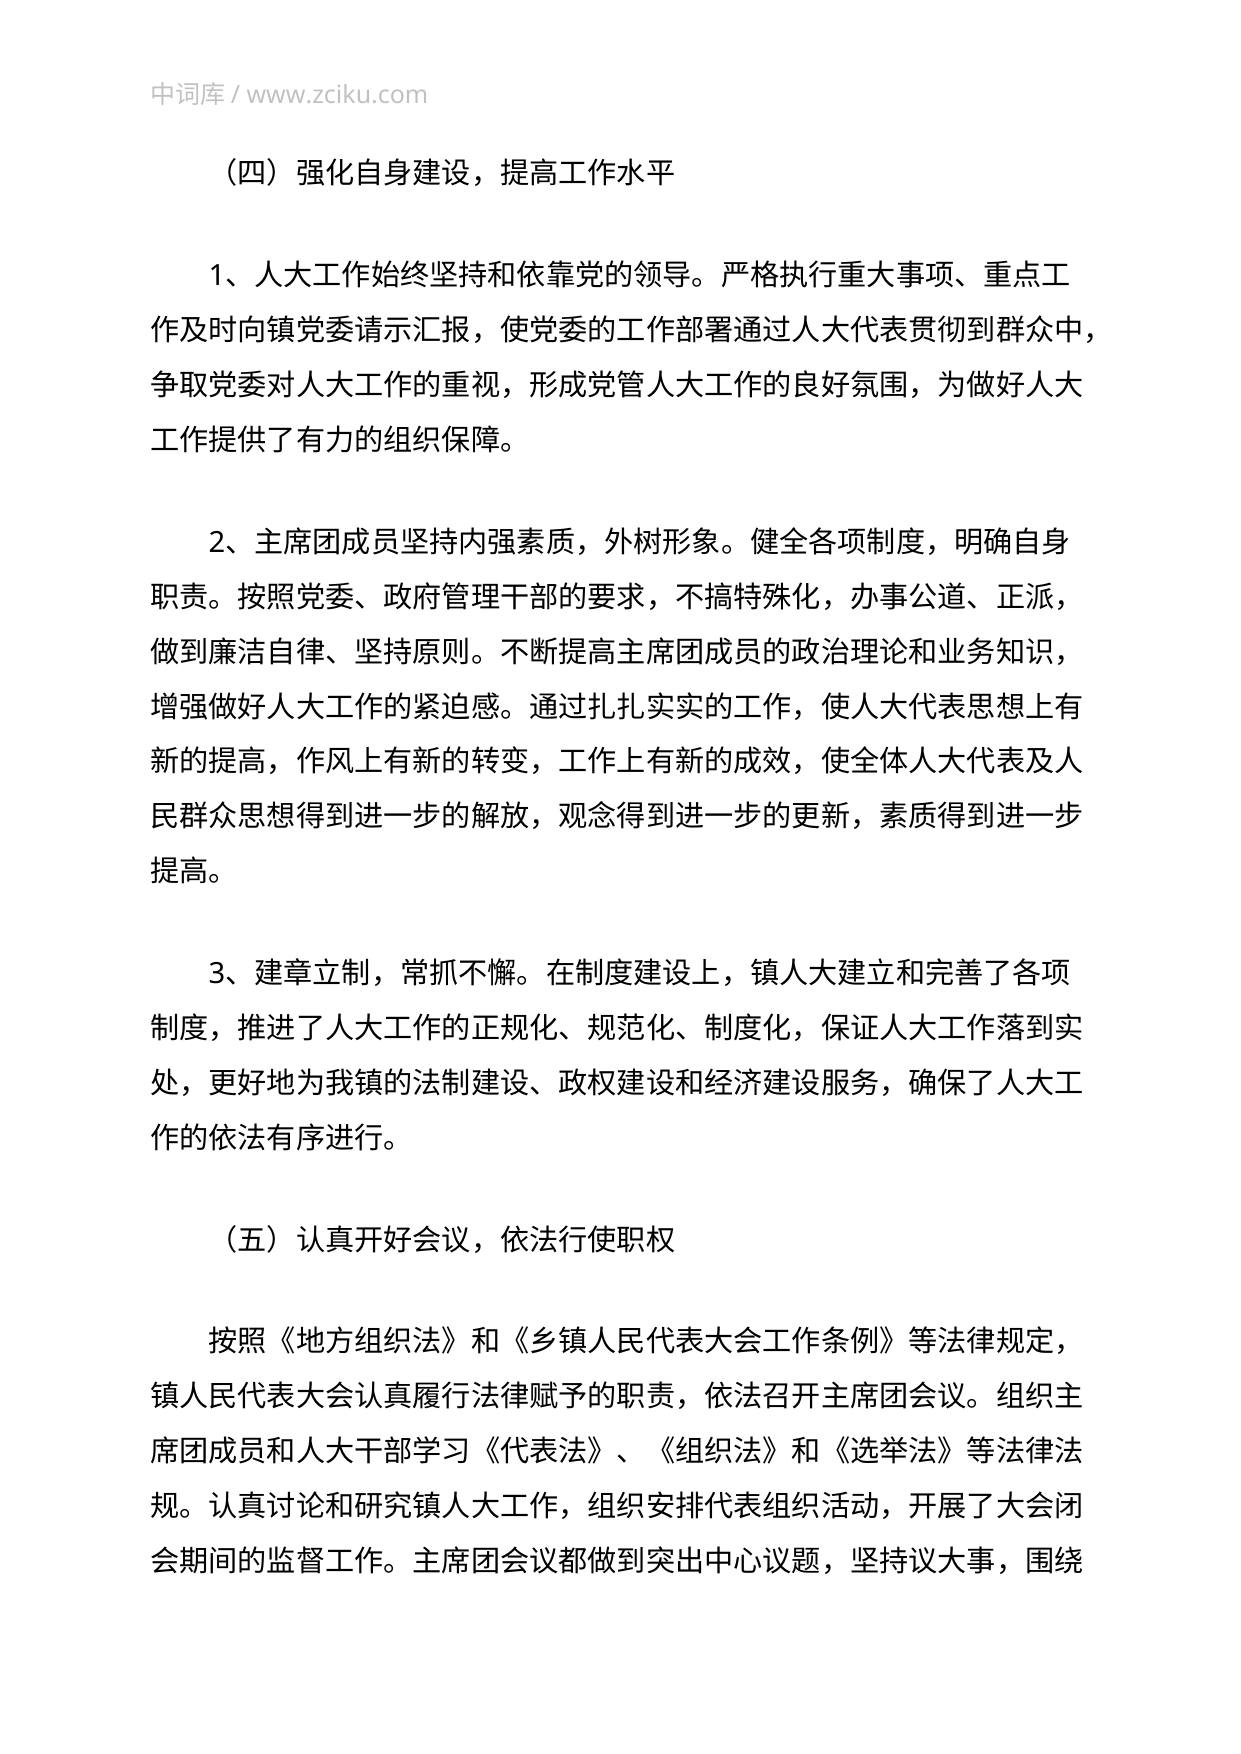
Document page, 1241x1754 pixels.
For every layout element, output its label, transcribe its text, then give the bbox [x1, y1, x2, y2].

text 2、主席团成员坚持内强素质，外树形象。健全各项制度，明确自身职责。按照党委、政府管理干部的要求，不搞特殊化，办事公道、正派，做到廉洁自律、坚持原则。不断提高主席团成员的政治理论和业务知识，增强做好人大工作的紧迫感。通过扎扎实实的工作，使人大代表思想上有新的提高，作风上有新的转变，工作上有新的成效，使全体人大代表及人民群众思想得到进一步的解放，观念得到进一步的更新，素质得到进一步提高。 [150, 518, 1090, 890]
text （四）强化自身建设，提高工作水平 [150, 150, 1090, 192]
text （五）认真开好会议，依法行使职权 [150, 1216, 1090, 1258]
text 1、人大工作始终坚持和依靠党的领导。严格执行重大事项、重点工作及时向镇党委请示汇报，使党委的工作部署通过人大代表贯彻到群众中，争取党委对人大工作的重视，形成党管人大工作的良好氛围，为做好人大工作提供了有力的组织保障。 [150, 252, 1090, 459]
text 3、建章立制，常抓不懈。在制度建设上，镇人大建立和完善了各项制度，推进了人大工作的正规化、规范化、制度化，保证人大工作落到实处，更好地为我镇的法制建设、政权建设和经济建设服务，确保了人大工作的依法有序进行。 [150, 949, 1090, 1157]
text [150, 1318, 1090, 1580]
